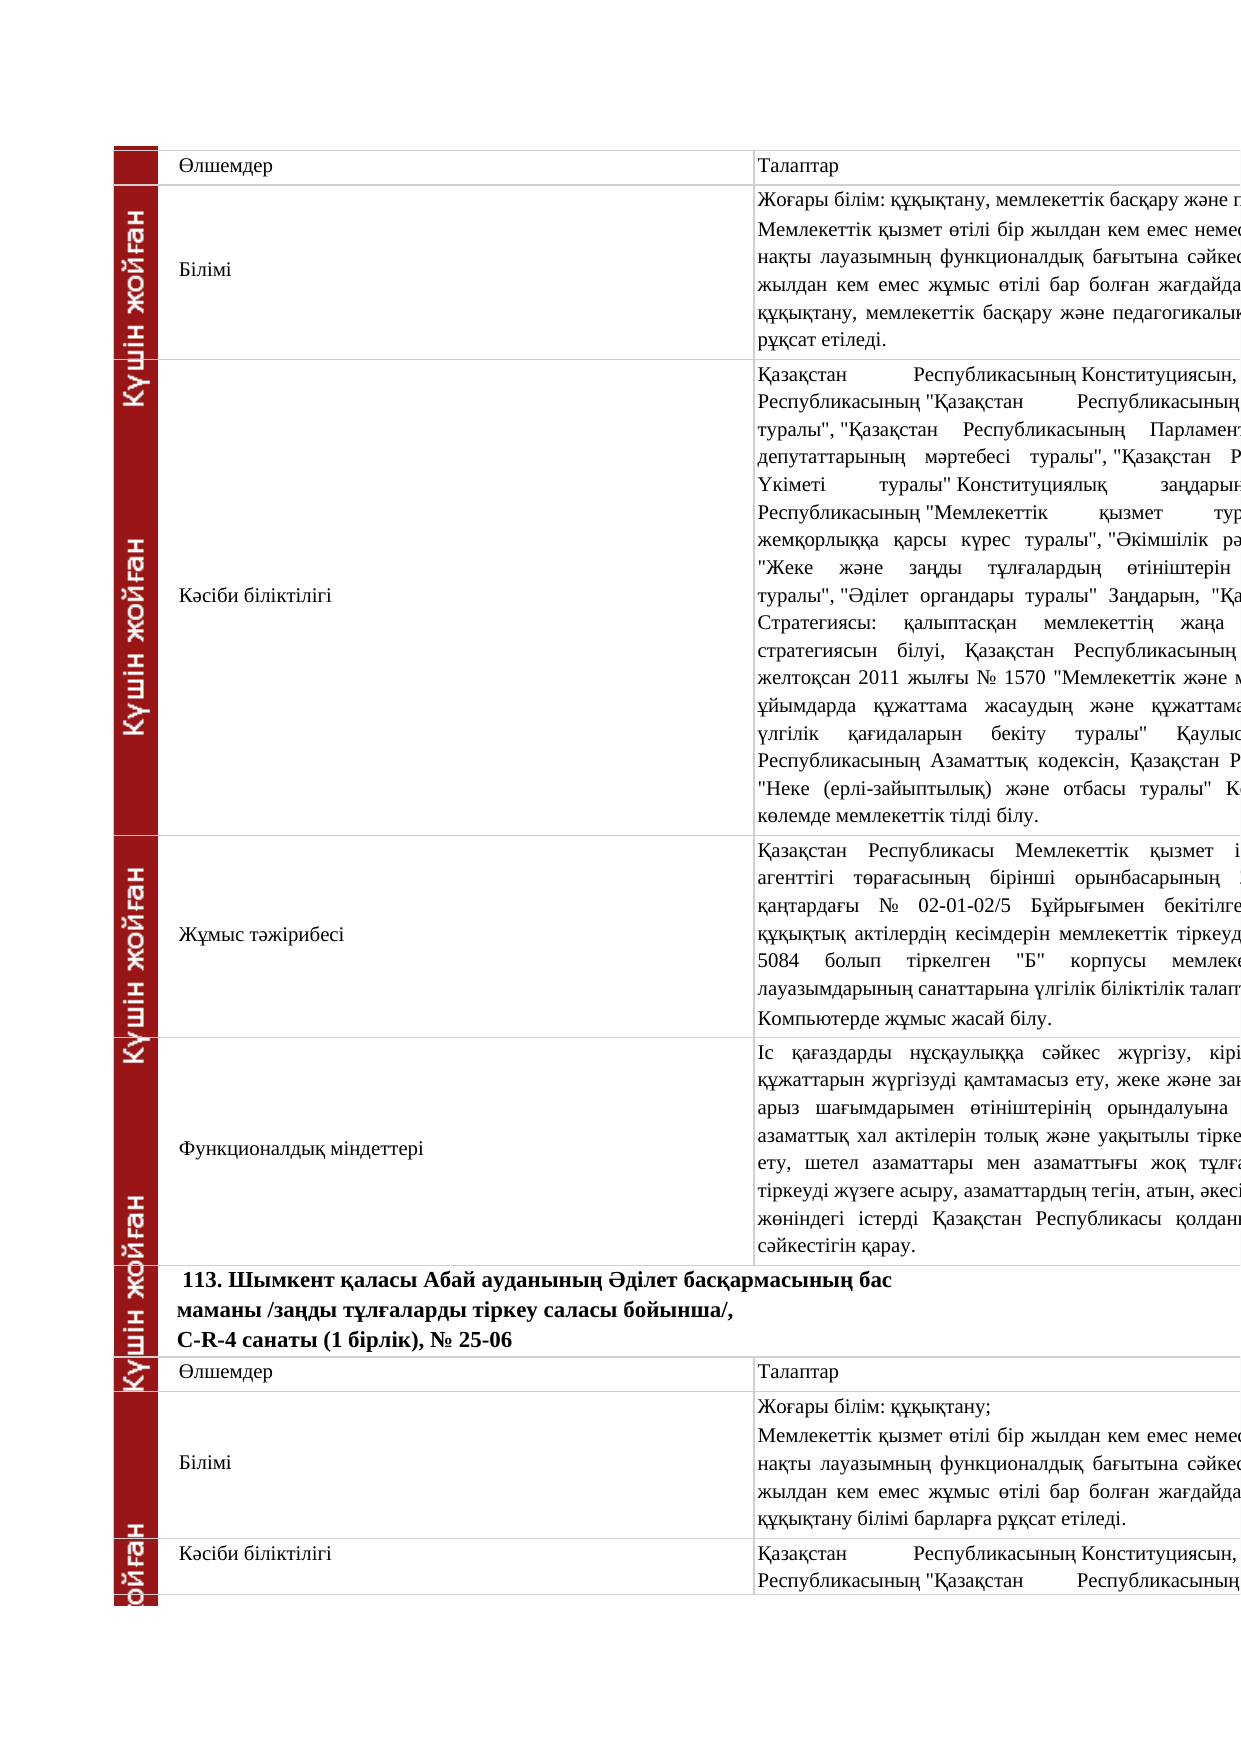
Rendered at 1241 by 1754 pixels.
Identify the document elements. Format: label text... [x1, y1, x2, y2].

picture [114, 1595, 158, 1606]
table_header Өлшемдер [114, 151, 753, 184]
text 113. Шымкент қаласы Абай ауданының Әділет басқармасының бас маманы /заңды тұлғаларды тіркеу саласы бойынша/, С-R-4 санаты (1 бірлік), № 25-06 [112, 1266, 1128, 1353]
table_cell Қазақстан Республикасының Конституциясын, Қазақстан Республикасының "Қазақстан Республикасының Президенті туралы", "Қазақстан Республикасының Парламентi және оның депутаттарының мәртебесi туралы", "Қазақстан Республикасының Үкіметі туралы" Конституциялық заңдарын, Қазақстан Республикасының "Мемлекеттік қызмет туралы", "Сыбайлас жемқорлыққа қарсы күрес туралы", "Әкімшілік рәсімдер туралы", "Жеке және заңды тұлғалардың өтiнiштерiн қарау тәртiбi туралы", "Әділет органдары туралы" Заңдарын, "Қазақстан – 2050" Стратегиясы: қалыптасқан мемлекеттің жаңа саяси бағыты стратегиясын білуі, Қазақстан Республикасының Үкіметінің 21 желтоқсан 2011 жылғы № 1570 "Мемлекеттік және мемлекеттік емес ұйымдарда құжаттама жасаудың және құжаттаманы басқарудың үлгілік қағидаларын бекіту туралы" Қаулысын, Қазақстан Республикасының Азаматтық кодексін, Қазақстан Республикасының "Неке (ерлі-зайыптылық) және отбасы туралы" Кодексін, қажетті көлемде мемлекеттік тілді білу. [755, 360, 1240, 835]
table_cell Білімі [114, 186, 753, 359]
table_cell Функционалдық міндеттері [114, 1038, 753, 1264]
table_cell Қазақстан Республикасы Мемлекеттік қызмет істері жөніндегі агенттігі төрағасының бірінші орынбасарының 2008 жылғы 9 қаңтардағы № 02-01-02/5 Бұйрығымен бекітілген, Нормативтік құқықтық актілердің кесімдерін мемлекеттік тіркеудің тізілімінде № 5084 болып тіркелген "Б" корпусы мемлекеттік әкімшілік лауазымдарының санаттарына үлгілік біліктілік талаптарына сәйкес. Компьютерде жұмыс жасай білу. [755, 836, 1240, 1037]
table_cell Жоғары білім: құқықтану, мемлекеттік басқару және педагогикалық; Мемлекеттік қызмет өтілі бір жылдан кем емес немесе осы санаттағы нақты лауазымның функционалдық бағытына сәйкес облыстарда екі жылдан кем емес жұмыс өтілі бар болған жағдайда ортадан кейінгі құқықтану, мемлекеттік басқару және педагогикалық білімі барларға рұқсат етіледі. [755, 186, 1240, 359]
table_cell Жұмыс тәжірибесі [114, 836, 753, 1037]
picture [114, 146, 158, 150]
table_cell Жоғары білім: құқықтану; Мемлекеттік қызмет өтілі бір жылдан кем емес немесе осы санаттағы нақты лауазымның функционалдық бағытына сәйкес облыстарда екі жылдан кем емес жұмыс өтілі бар болған жағдайда ортадан кейінгі құқықтану білімі барларға рұқсат етіледі. [755, 1392, 1240, 1538]
table_header Талаптар [755, 151, 1240, 184]
table_cell Кәсіби біліктілігі [114, 1539, 753, 1594]
table_header Өлшемдер [114, 1358, 753, 1391]
table_cell Іс қағаздарды нұсқаулыққа сәйкес жүргізу, кіріс және шығыс құжаттарын жүргізуді қамтамасыз ету, жеке және заңды тұлғалардың арыз шағымдарымен өтініштерінің орындалуына бақылау жасау, азаматтық хал актілерін толық және уақытылы тіркелуін қамтамасыз ету, шетел азаматтары мен азаматтығы жоқ тұлғалардың некесін тіркеуді жүзеге асыру, азаматтардың тегін, атын, әкесінің атын өзгерту жөніндегі істерді Қазақстан Республикасы қолданыстағы заңдарға сәйкестігін қарау. [755, 1038, 1240, 1264]
table_cell Білімі [114, 1392, 753, 1538]
table_header Талаптар [755, 1358, 1240, 1391]
table_cell Кәсіби біліктілігі [114, 360, 753, 835]
